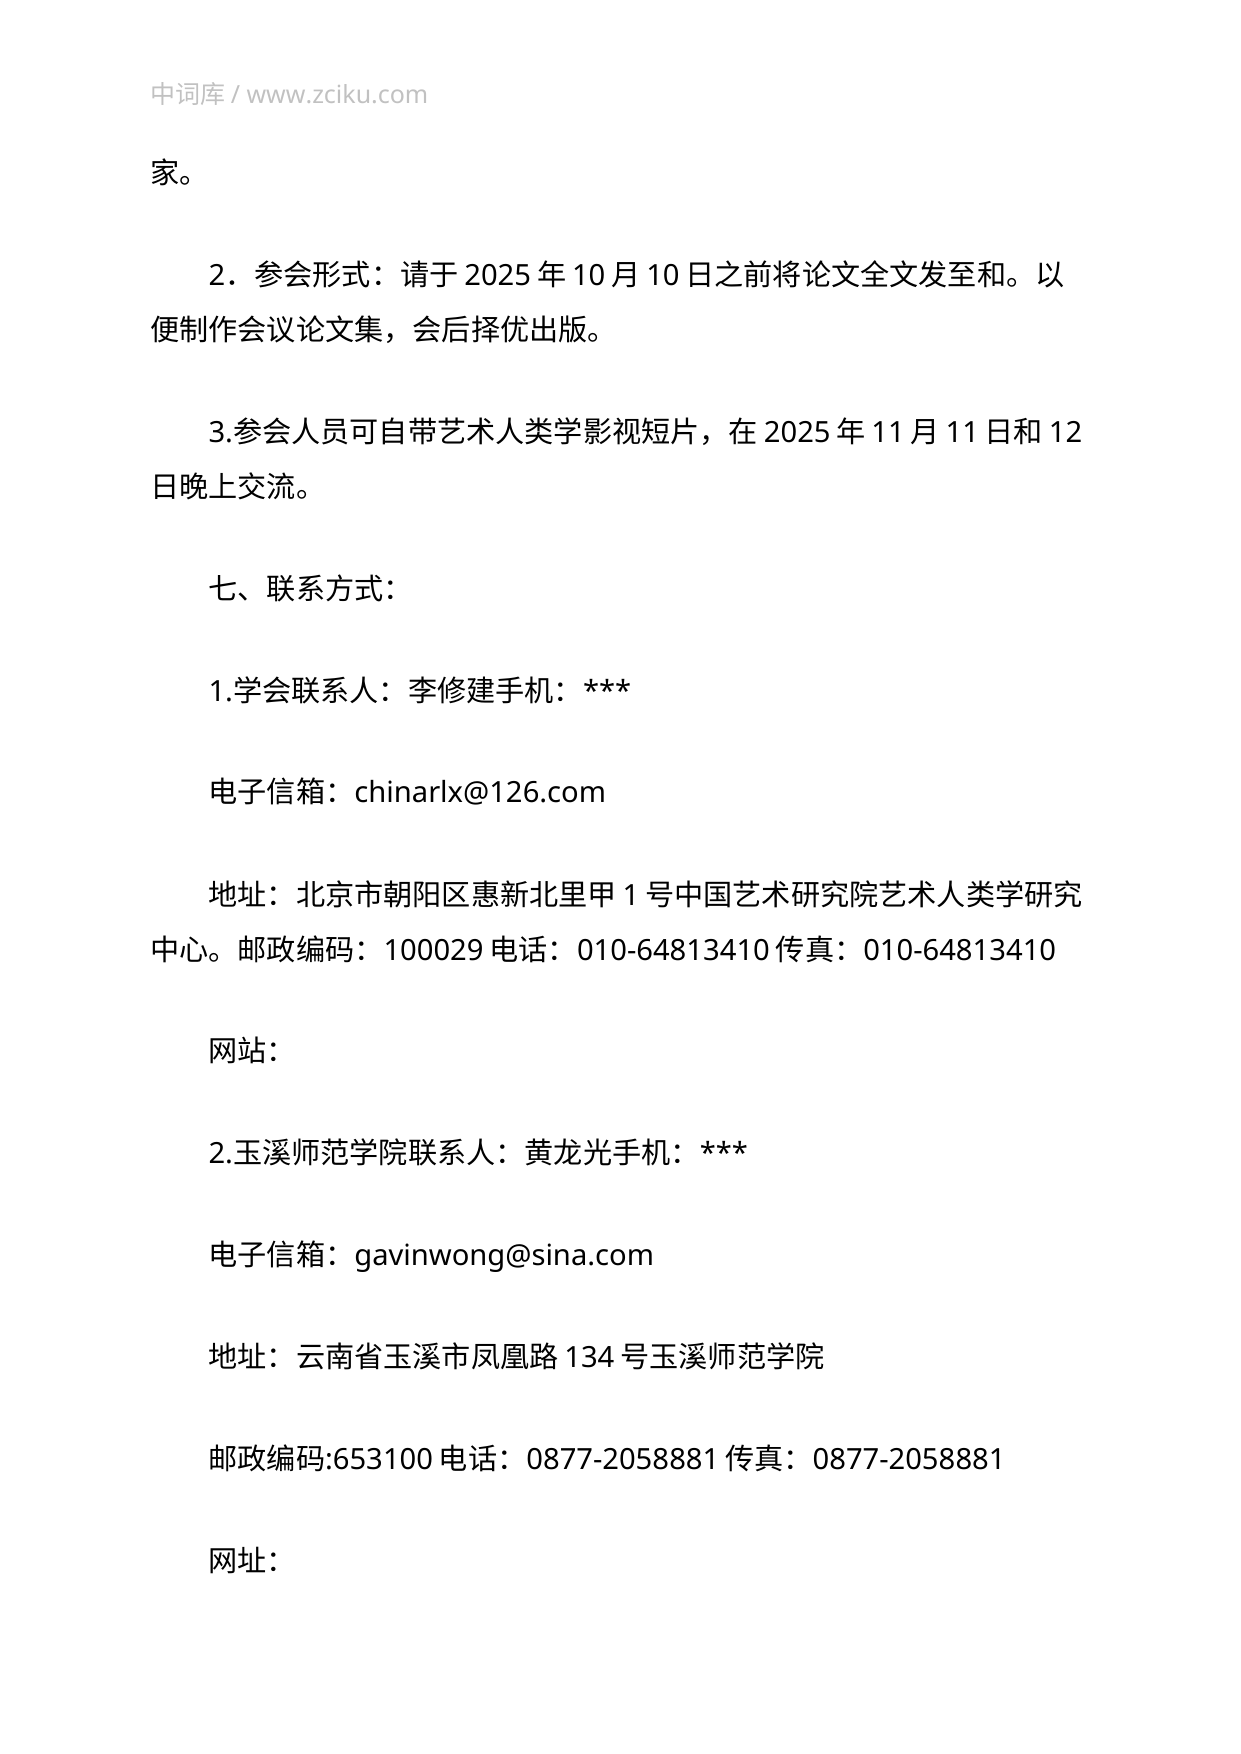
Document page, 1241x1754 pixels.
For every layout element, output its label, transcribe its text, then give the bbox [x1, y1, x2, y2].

text 2.玉溪师范学院联系人：黄龙光手机：*** [150, 1130, 1090, 1172]
text 网站： [150, 1028, 1090, 1070]
text 电子信箱：gavinwong@sina.com [150, 1232, 1090, 1274]
text 3.参会人员可自带艺术人类学影视短片，在2025年11月11日和12日晚上交流。 [150, 408, 1090, 506]
text 网址： [150, 1538, 1090, 1580]
text 电子信箱：chinarlx@126.com [150, 769, 1090, 811]
text 2．参会形式：请于2025年10月10日之前将论文全文发至和。以便制作会议论文集，会后择优出版。 [150, 252, 1090, 349]
text 邮政编码:653100电话：0877-2058881传真：0877-2058881 [150, 1436, 1090, 1478]
text 地址：北京市朝阳区惠新北里甲1号中国艺术研究院艺术人类学研究中心。邮政编码：100029电话：010-64813410传真：010-64813410 [150, 871, 1090, 968]
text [150, 150, 1090, 192]
text 地址：云南省玉溪市凤凰路134号玉溪师范学院 [150, 1334, 1090, 1376]
text 1.学会联系人：李修建手机：*** [150, 667, 1090, 709]
text 七、联系方式： [150, 565, 1090, 608]
